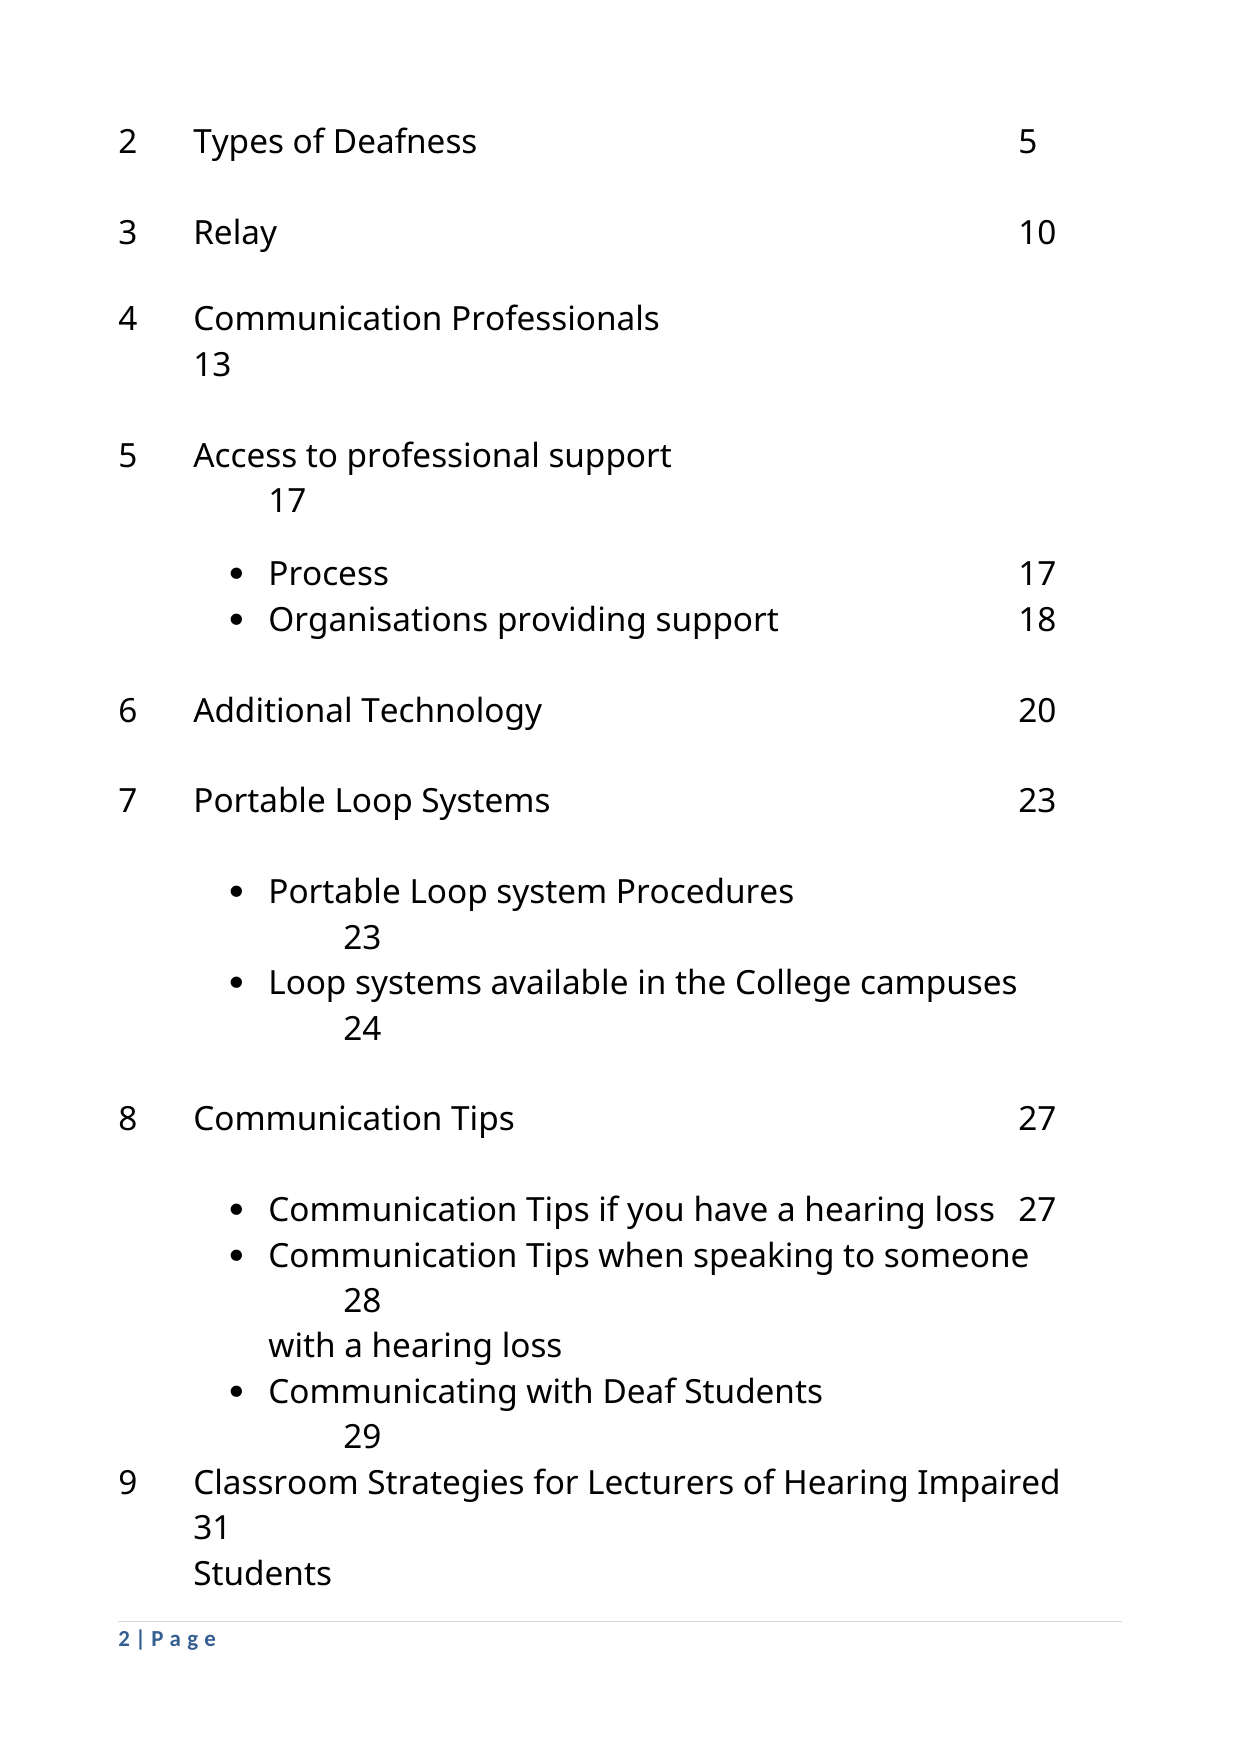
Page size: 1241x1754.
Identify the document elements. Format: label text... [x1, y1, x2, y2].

text 6 Additional Technology 20 [118, 686, 1122, 777]
list Portable Loop system Procedures 23 [231, 868, 1122, 959]
list Loop systems available in the College campuses 24 [231, 959, 1122, 1050]
list Communication Tips when speaking to someone 28 [231, 1231, 1122, 1322]
subtitle Organisations providing support 18 [231, 596, 1122, 686]
text 2 Types of Deafness 5 [118, 118, 1122, 163]
text 9 Classroom Strategies for Lecturers of Hearing Impaired 31 [118, 1458, 1122, 1549]
list Communicating with Deaf Students 29 [231, 1368, 1122, 1458]
text with a hearing loss [118, 1322, 1122, 1368]
text 8 Communication Tips 27 [118, 1095, 1122, 1141]
subtitle 3 Relay 10 [118, 209, 1122, 254]
text 5 Access to professional support 17 [118, 431, 1122, 522]
list Communication Tips if you have a hearing loss 27 [231, 1186, 1122, 1231]
text Students [118, 1549, 1122, 1595]
list Process 17 [231, 550, 1122, 596]
text 7 Portable Loop Systems 23 [118, 777, 1122, 823]
text 4 Communication Professionals 13 [118, 295, 1122, 386]
